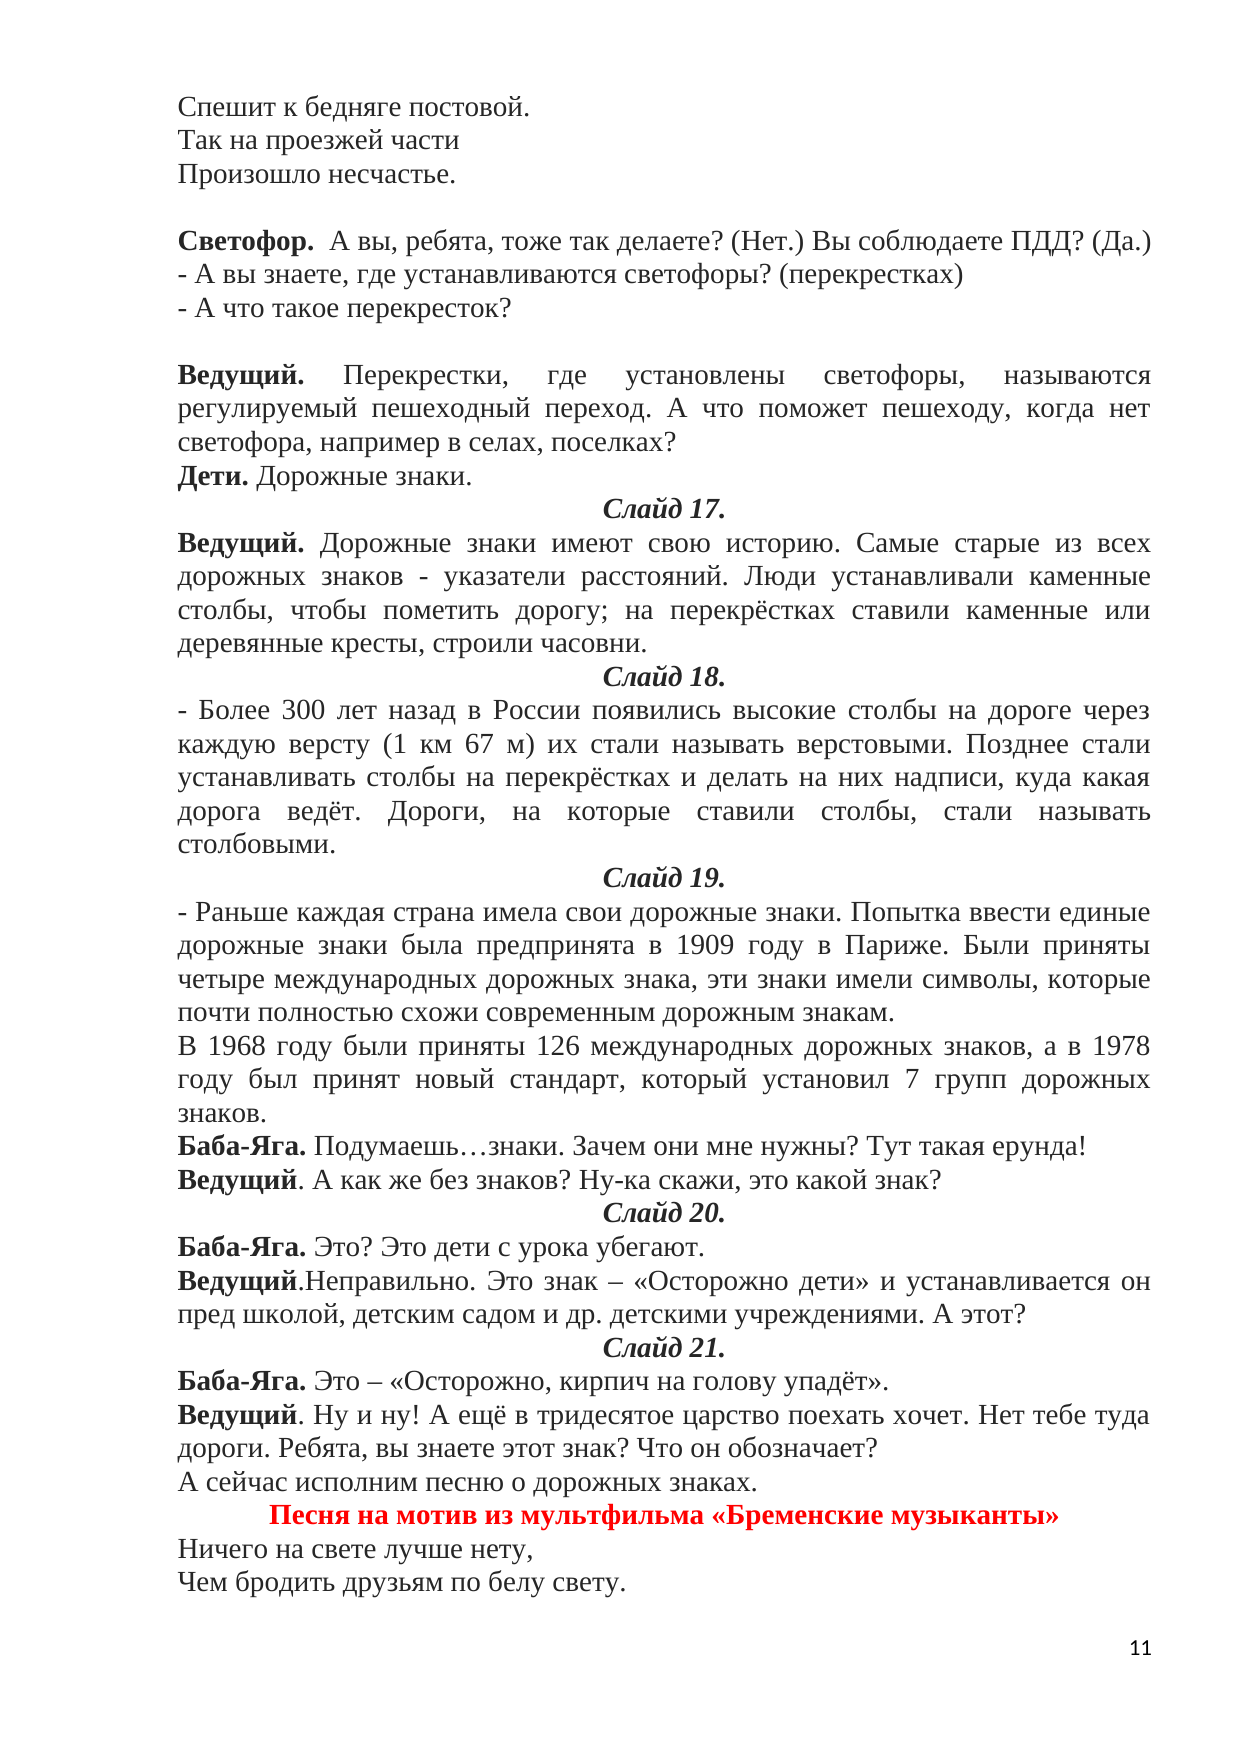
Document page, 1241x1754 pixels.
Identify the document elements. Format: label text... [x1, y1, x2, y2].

text - Более 300 лет назад в России появились высокие столбы на дороге через каждую версту (1 км 67 м) их стали называть верстовыми. Позднее стали устанавливать столбы на перекрёстках и делать на них надписи, куда какая дорога ведёт. Дороги, на которые ставили столбы, стали называть столбовыми. [177, 692, 1152, 860]
text Слайд 21. [177, 1330, 1152, 1363]
text Ведущий. Перекрестки, где установлены светофоры, называются регулируемый пешеходный переход. А что поможет пешеходу, когда нет светофора, например в селах, поселках? [177, 357, 1152, 458]
text Слайд 20. [177, 1196, 1152, 1229]
text - Раньше каждая страна имела свои дорожные знаки. Попытка ввести единые дорожные знаки была предпринята в 1909 году в Париже. Были приняты четыре международных дорожных знака, эти знаки имели символы, которые почти полностью схожи современным дорожным знакам. [177, 894, 1152, 1028]
text Баба-Яга. Это? Это дети с урока убегают. [177, 1229, 1152, 1263]
text - А что такое перекресток? [177, 290, 1152, 323]
text Слайд 17. [177, 491, 1152, 525]
text Баба-Яга. Это – «Осторожно, кирпич на голову упадёт». [177, 1363, 1152, 1397]
text Песня на мотив из мультфильма «Бременские музыканты» [177, 1497, 1152, 1531]
text Ведущий. Дорожные знаки имеют свою историю. Самые старые из всех дорожных знаков - указатели расстояний. Люди устанавливали каменные столбы, чтобы пометить дорогу; на перекрёстках ставили каменные или деревянные кресты, строили часовни. [177, 525, 1152, 659]
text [177, 89, 1152, 189]
text Ведущий. Ну и ну! А ещё в тридесятое царство поехать хочет. Нет тебе туда дороги. Ребята, вы знаете этот знак? Что он обозначает? [177, 1397, 1152, 1464]
text Слайд 18. [177, 659, 1152, 692]
text Светофор. А вы, ребята, тоже так делаете? (Нет.) Вы соблюдаете ПДД? (Да.) - А вы знаете, где устанавливаются светофоры? (перекрестках) [177, 223, 1152, 290]
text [177, 1531, 1152, 1598]
text Слайд 19. [177, 860, 1152, 894]
text Дети. Дорожные знаки. [177, 458, 1152, 491]
text Баба-Яга. Подумаешь…знаки. Зачем они мне нужны? Тут такая ерунда! [177, 1128, 1152, 1162]
text Ведущий. А как же без знаков? Ну-ка скажи, это какой знак? [177, 1162, 1152, 1196]
text Ведущий.Неправильно. Это знак – «Осторожно дети» и устанавливается он пред школой, детским садом и др. детскими учреждениями. А этот? [177, 1263, 1152, 1330]
text В 1968 году были приняты 126 международных дорожных знаков, а в 1978 году был принят новый стандарт, который установил 7 групп дорожных знаков. [177, 1028, 1152, 1128]
text А сейчас исполним песню о дорожных знаках. [177, 1464, 1152, 1497]
